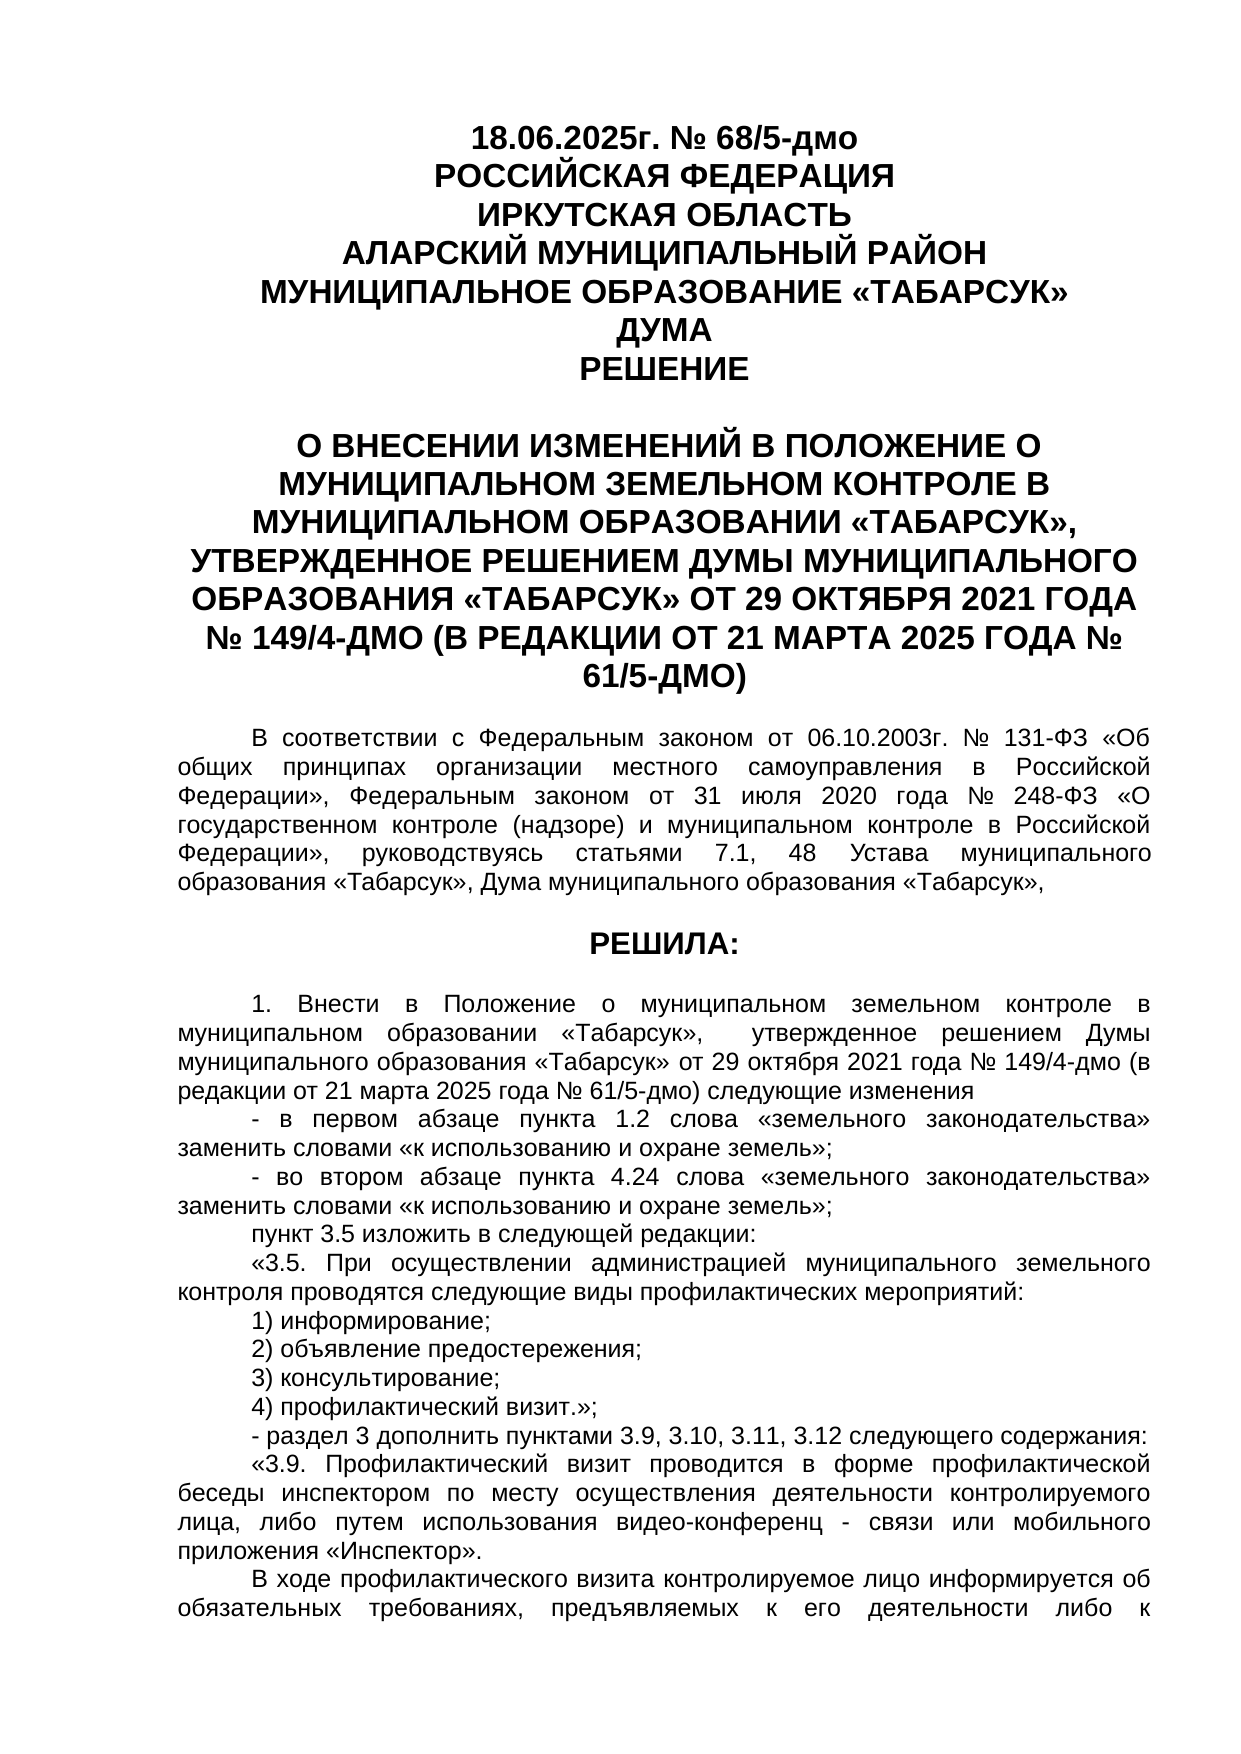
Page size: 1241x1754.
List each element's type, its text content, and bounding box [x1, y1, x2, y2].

text «3.5. При осуществлении администрацией муниципального земельного контроля проводятся следующие виды профилактических мероприятий: [177, 1248, 1152, 1306]
text 2) объявление предостережения; [177, 1334, 1152, 1363]
text РОССИЙСКАЯ ФЕДЕРАЦИЯ [177, 157, 1152, 195]
text 18.06.2025г. № 68/5-дмо [177, 118, 1152, 157]
text О ВНЕСЕНИИ ИЗМЕНЕНИЙ В ПОЛОЖЕНИЕ О МУНИЦИПАЛЬНОМ ЗЕМЕЛЬНОМ КОНТРОЛЕ В МУНИЦИПАЛЬНОМ ОБРАЗОВАНИИ «ТАБАРСУК», УТВЕРЖДЕННОЕ РЕШЕНИЕМ ДУМЫ МУНИЦИПАЛЬНОГО ОБРАЗОВАНИЯ «ТАБАРСУК» ОТ 29 ОКТЯБРЯ 2021 ГОДА № 149/4-ДМО (В РЕДАКЦИИ ОТ 21 МАРТА 2025 ГОДА № 61/5-ДМО) [177, 426, 1152, 695]
text 3) консультирование; [177, 1363, 1152, 1392]
text ДУМА [177, 310, 1152, 349]
text 1. Внести в Положение о муниципальном земельном контроле в муниципальном образовании «Табарсук», утвержденное решением Думы муниципального образования «Табарсук» от 29 октября 2021 года № 149/4-дмо (в редакции от 21 марта 2025 года № 61/5-дмо) следующие изменения [177, 989, 1152, 1104]
text РЕШЕНИЕ [177, 349, 1152, 387]
text АЛАРСКИЙ МУНИЦИПАЛЬНЫЙ РАЙОН [177, 233, 1152, 272]
text МУНИЦИПАЛЬНОЕ ОБРАЗОВАНИЕ «ТАБАРСУК» [177, 272, 1152, 310]
text - во втором абзаце пункта 4.24 слова «земельного законодательства» заменить словами «к использованию и охране земель»; [177, 1162, 1152, 1219]
text пункт 3.5 изложить в следующей редакции: [177, 1219, 1152, 1248]
text 4) профилактический визит.»; [177, 1392, 1152, 1421]
text В соответствии с Федеральным законом от 06.10.2003г. № 131-ФЗ «Об общих принципах организации местного самоуправления в Российской Федерации», Федеральным законом от 31 июля 2020 года № 248-ФЗ «О государственном контроле (надзоре) и муниципальном контроле в Российской Федерации», руководствуясь статьями 7.1, 48 Устава муниципального образования «Табарсук», Дума муниципального образования «Табарсук», [177, 723, 1152, 896]
text 1) информирование; [177, 1306, 1152, 1334]
text РЕШИЛА: [177, 925, 1152, 961]
text ИРКУТСКАЯ ОБЛАСТЬ [177, 195, 1152, 233]
text «3.9. Профилактический визит проводится в форме профилактической беседы инспектором по месту осуществления деятельности контролируемого лица, либо путем использования видео-конференц - связи или мобильного приложения «Инспектор». [177, 1449, 1152, 1564]
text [177, 1564, 1152, 1622]
text - раздел 3 дополнить пунктами 3.9, 3.10, 3.11, 3.12 следующего содержания: [177, 1421, 1152, 1449]
text - в первом абзаце пункта 1.2 слова «земельного законодательства» заменить словами «к использованию и охране земель»; [177, 1104, 1152, 1162]
